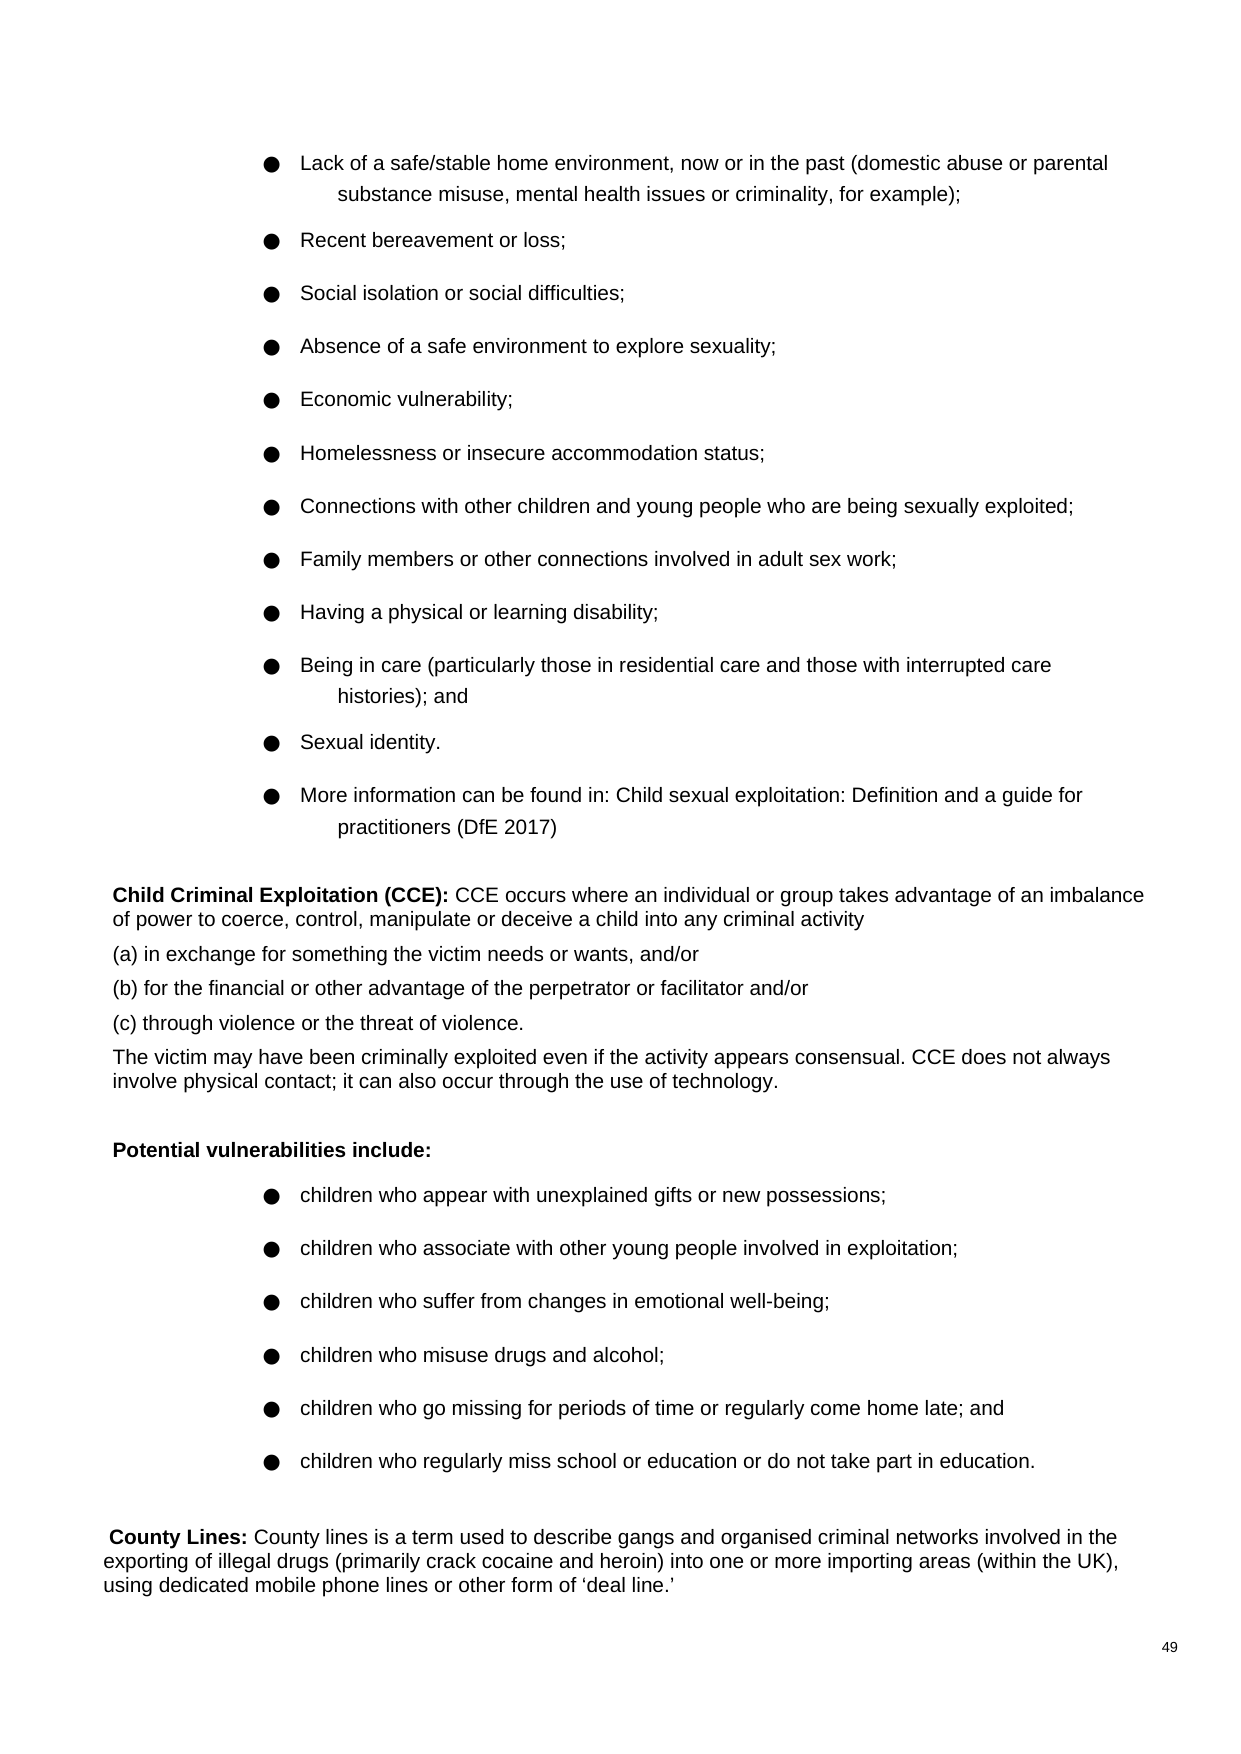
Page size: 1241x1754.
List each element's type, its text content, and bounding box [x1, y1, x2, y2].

list children who appear with unexplained gifts or new possessions; [262, 1172, 1167, 1214]
list Being in care (particularly those in residential care and those with interrupted care histories); and [262, 642, 1167, 708]
text County Lines: County lines is a term used to describe gangs and organised criminal networks involved in the exporting of illegal drugs (primarily crack cocaine and heroin) into one or more importing areas (within the UK), using dedicated mobile phone lines or other form of ‘deal line.’ [103, 1525, 1167, 1597]
text The victim may have been criminally exploited even if the activity appears consensual. CCE does not always involve physical contact; it can also occur through the use of technology. [112, 1045, 1167, 1093]
list children who suffer from changes in emotional well-being; [262, 1278, 1167, 1321]
list Family members or other connections involved in adult sex work; [262, 535, 1167, 578]
text Child Criminal Exploitation (CCE): CCE occurs where an individual or group takes advantage of an imbalance of power to coerce, control, manipulate or deceive a child into any criminal activity [112, 883, 1167, 931]
text (b) for the financial or other advantage of the perpetrator or facilitator and/or [112, 976, 1167, 1000]
list Homelessness or insecure accommodation status; [262, 429, 1167, 472]
text (a) in exchange for something the victim needs or wants, and/or [112, 942, 1167, 966]
list Sexual identity. [262, 719, 1167, 761]
list Connections with other children and young people who are being sexually exploited; [262, 482, 1167, 525]
list Economic vulnerability; [262, 376, 1167, 419]
list children who go missing for periods of time or regularly come home late; and [262, 1384, 1167, 1427]
list children who associate with other young people involved in exploitation; [262, 1225, 1167, 1268]
text Potential vulnerabilities include: [112, 1137, 1167, 1161]
list children who misuse drugs and alcohol; [262, 1331, 1167, 1374]
list Having a physical or learning disability; [262, 588, 1167, 631]
list Absence of a safe environment to explore sexuality; [262, 323, 1167, 366]
list Lack of a safe/stable home environment, now or in the past (domestic abuse or parental substance misuse, mental health issues or criminality, for example); [262, 139, 1167, 206]
text (c) through violence or the threat of violence. [112, 1010, 1167, 1034]
list children who regularly miss school or education or do not take part in education. [262, 1437, 1167, 1480]
list Recent bereavement or loss; [262, 217, 1167, 259]
list Social isolation or social difficulties; [262, 270, 1167, 312]
list More information can be found in: Child sexual exploitation: Definition and a guide for practitioners (DfE 2017) [262, 772, 1167, 838]
